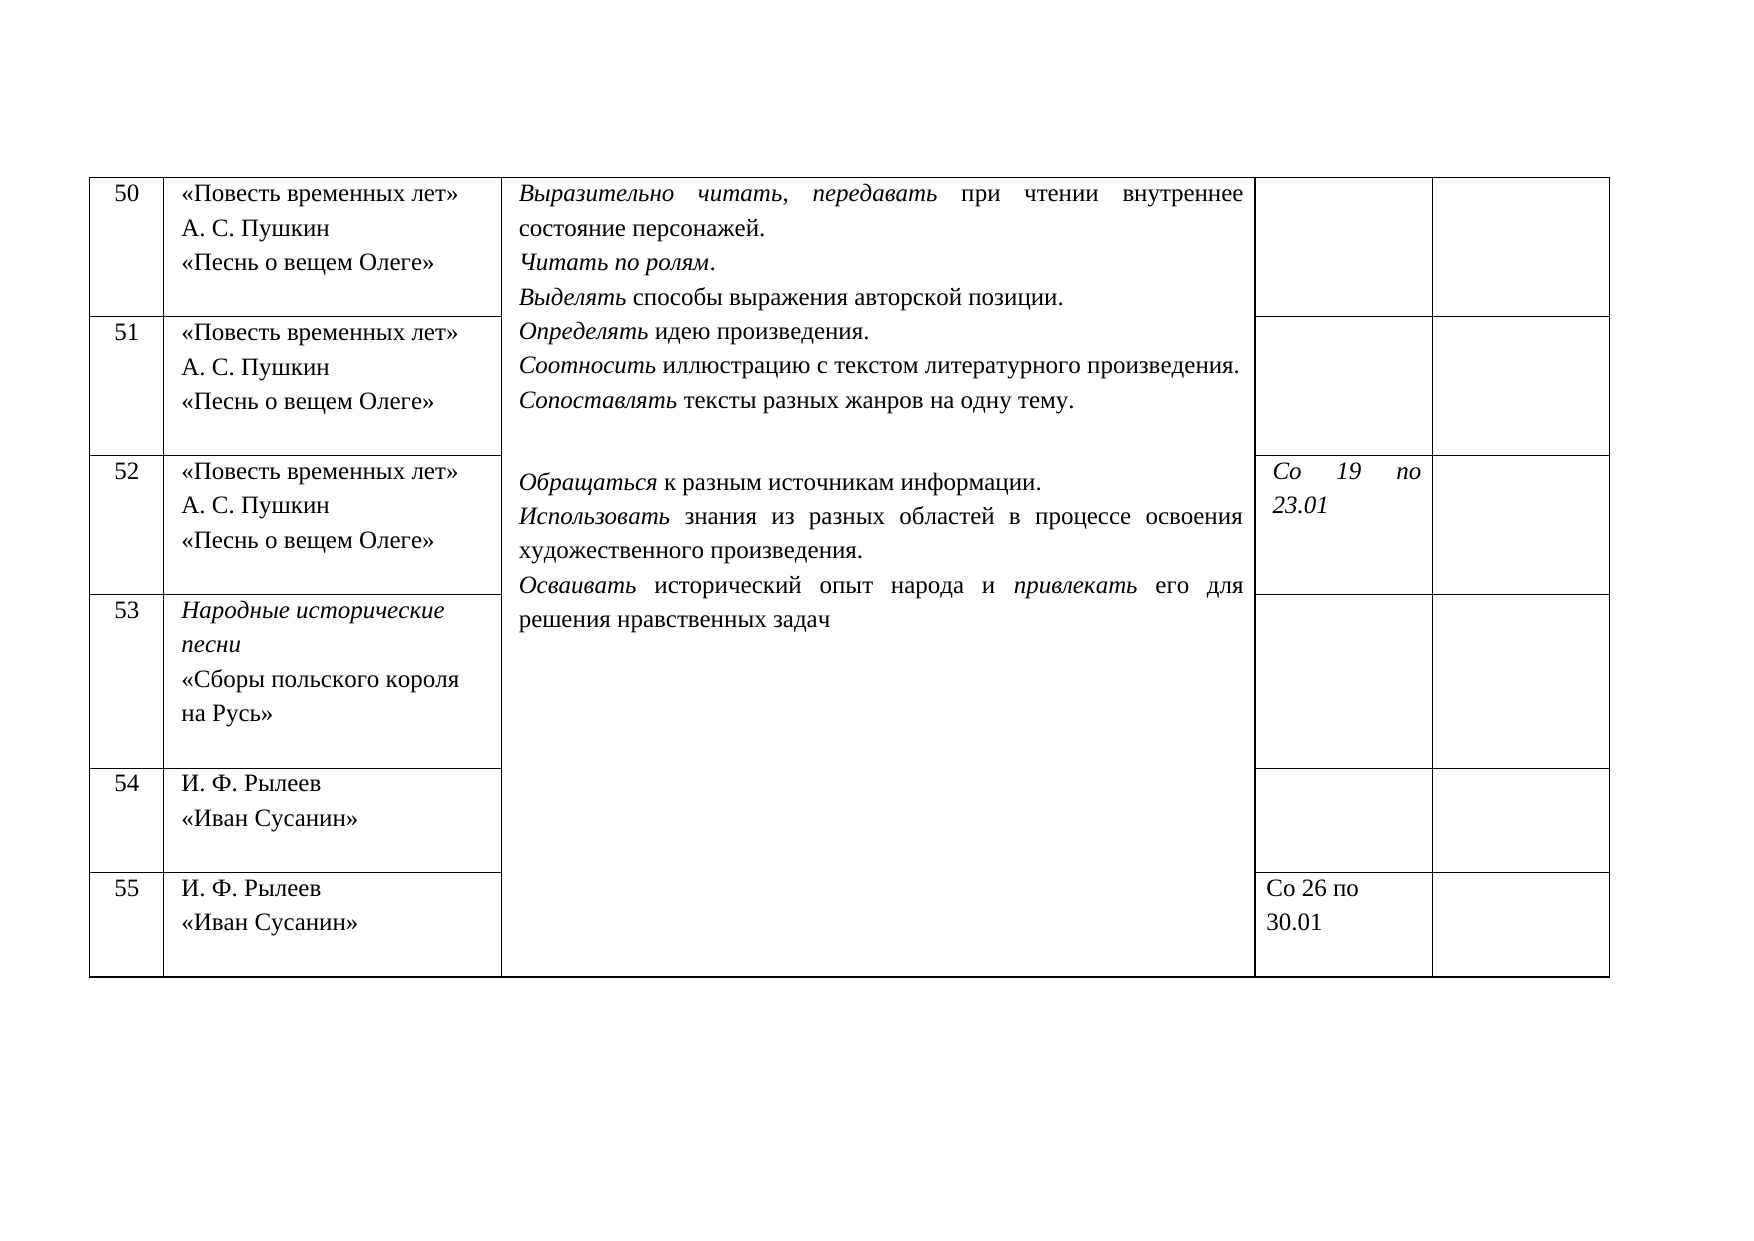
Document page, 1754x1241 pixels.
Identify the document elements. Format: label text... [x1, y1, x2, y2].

table_cell [1433, 456, 1609, 594]
table_cell Народные исторические песни «Сборы польского короля на Русь» [164, 595, 501, 767]
table_cell 51 [90, 317, 163, 455]
table_cell «Повесть временных лет» А. С. Пушкин «Песнь о вещем Олеге» [164, 317, 501, 455]
table_cell 54 [90, 769, 163, 872]
table_cell [1433, 178, 1609, 316]
table_cell И. Ф. Рылеев «Иван Сусанин» [164, 769, 501, 872]
table_cell 53 [90, 595, 163, 767]
table_cell [1256, 595, 1432, 767]
table_cell [1433, 873, 1609, 976]
table_cell Выразительно читать, передавать при чтении внутреннее состояние персонажей. Читать по ролям. Выделять способы выражения авторской позиции. Определять идею произведения. Соотносить иллюстрацию с текстом литературного произведения. Сопоставлять тексты разных жанров на одну тему. Обращаться к разным источникам информации. Использовать знания из разных областей в процессе освоения художественного произведения. Осваивать исторический опыт народа и привлекать его для решения нравственных задач [502, 178, 1254, 976]
table_cell 55 [90, 873, 163, 976]
table_cell [1433, 595, 1609, 767]
table_cell [1433, 317, 1609, 455]
table_cell 50 [90, 178, 163, 316]
table_cell [1256, 178, 1432, 316]
table_cell [1256, 769, 1432, 872]
table_cell «Повесть временных лет» А. С. Пушкин «Песнь о вещем Олеге» [164, 456, 501, 594]
table_cell 52 [90, 456, 163, 594]
table_cell «Повесть временных лет» А. С. Пушкин «Песнь о вещем Олеге» [164, 178, 501, 316]
table_cell Со 26 по 30.01 [1256, 873, 1432, 976]
table_cell Со 19 по 23.01 [1256, 456, 1432, 594]
table_cell [1433, 769, 1609, 872]
table_cell [1256, 317, 1432, 455]
table_cell И. Ф. Рылеев «Иван Сусанин» [164, 873, 501, 976]
